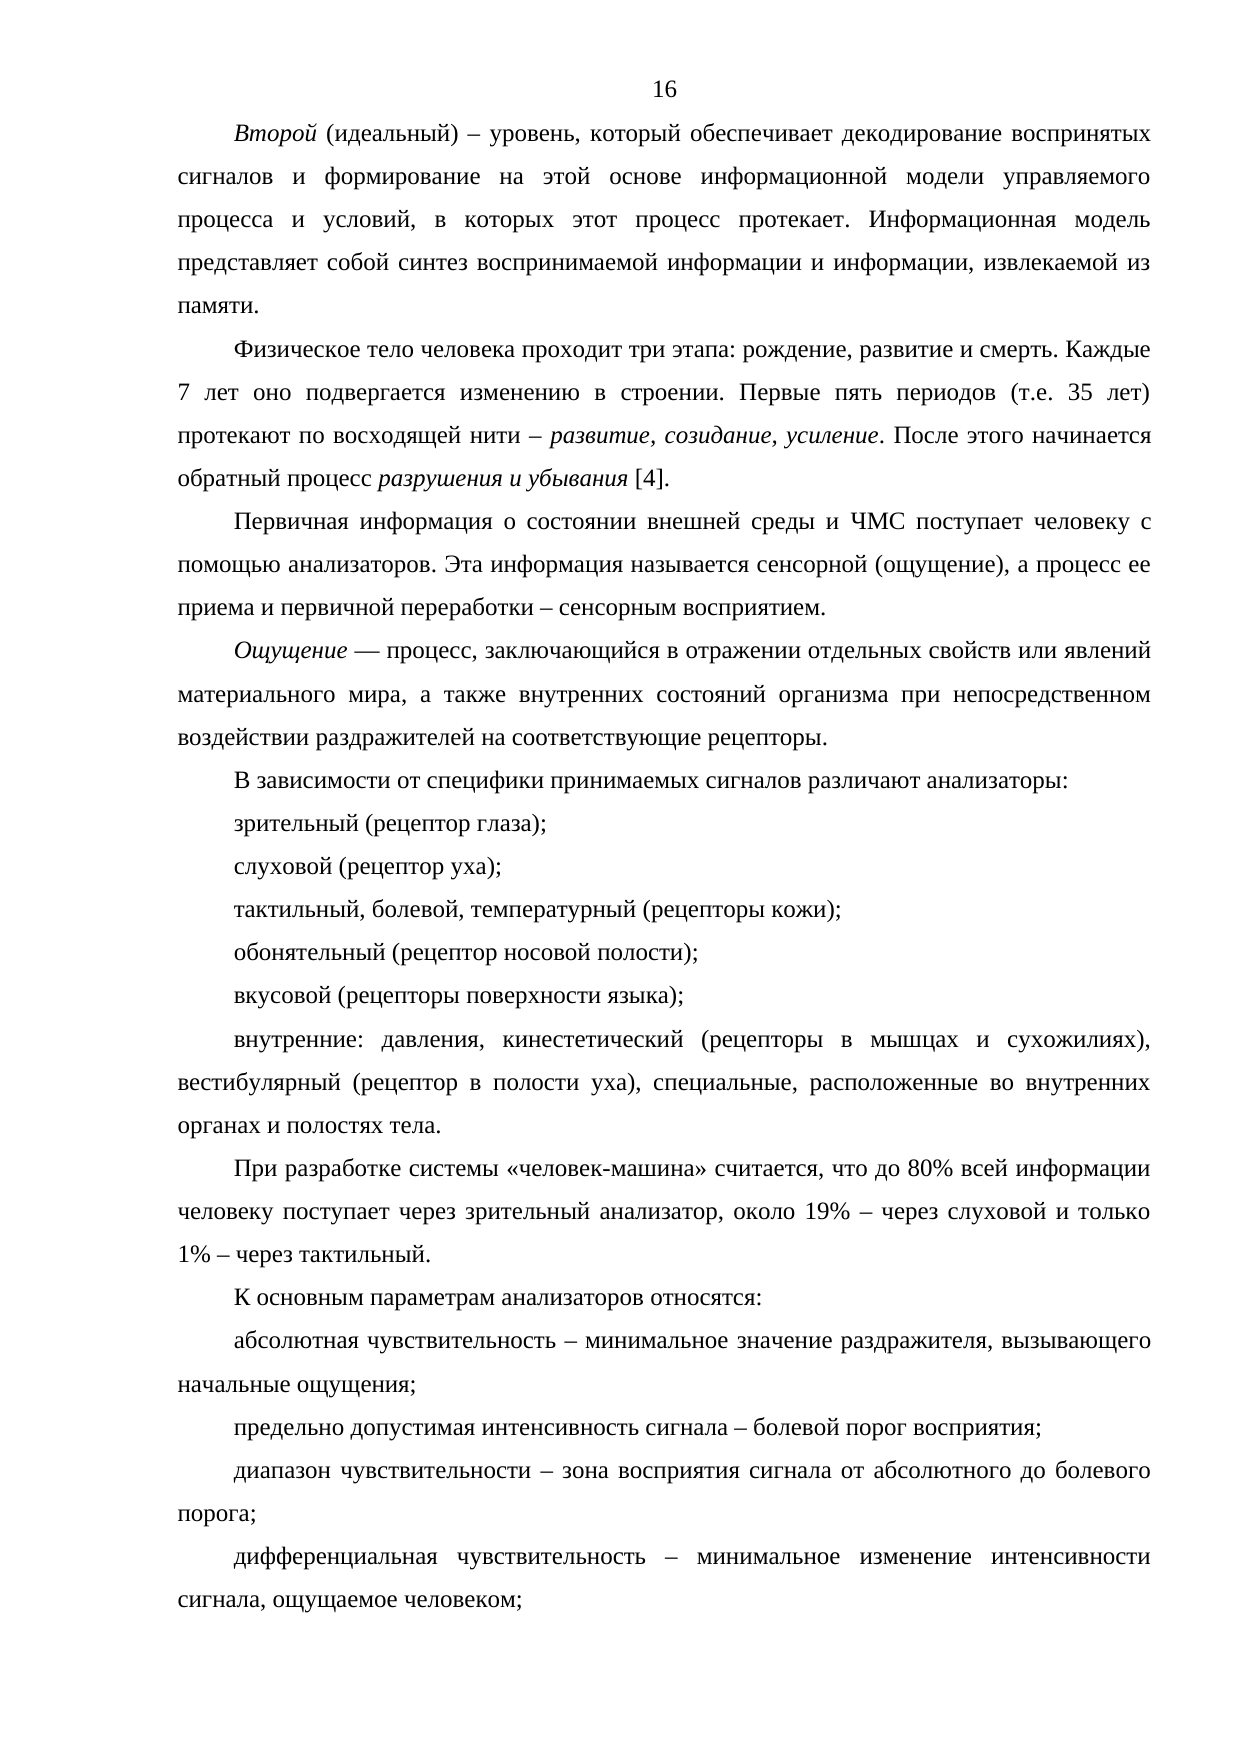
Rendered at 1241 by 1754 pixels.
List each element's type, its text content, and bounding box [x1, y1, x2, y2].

text предельно допустимая интенсивность сигнала – болевой порог восприятия; [177, 1412, 1152, 1441]
text дифференциальная чувствительность – минимальное изменение интенсивности сигнала, ощущаемое человеком; [177, 1541, 1152, 1613]
list Первичная информация о состоянии внешней среды и ЧМС поступает человеку с помощью анализаторов. Эта информация называется сенсорной (ощущение), а процесс ее приема и первичной переработки – сенсорным восприятием. [177, 506, 1152, 621]
list Физическое тело человека проходит три этапа: рождение, развитие и смерть. Каждые 7 лет оно подвергается изменению в строении. Первые пять периодов (т.е. 35 лет) протекают по восходящей нити – развитие, созидание, усиление. После этого начинается обратный процесс разрушения и убывания [4]. [177, 334, 1152, 492]
text зрительный (рецептор глаза); [177, 808, 1152, 837]
text вкусовой (рецепторы поверхности языка); [177, 981, 1152, 1009]
text внутренние: давления, кинестетический (рецепторы в мышцах и сухожилиях), вестибулярный (рецептор в полости уха), специальные, расположенные во внутренних органах и полостях тела. [177, 1024, 1152, 1139]
text При разработке системы «человек-машина» считается, что до 80% всей информации человеку поступает через зрительный анализатор, около 19% – через слуховой и только 1% – через тактильный. [177, 1153, 1152, 1268]
text диапазон чувствительности – зона восприятия сигнала от абсолютного до болевого порога; [177, 1455, 1152, 1527]
list Ощущение — процесс, заключающийся в отражении отдельных свойств или явлений материального мира, а также внутренних состояний организма при непосредственном воздействии раздражителей на соответствующие рецепторы. [177, 636, 1152, 751]
list Второй (идеальный) – уровень, который обеспечивает декодирование воспринятых сигналов и формирование на этой основе информационной модели управляемого процесса и условий, в которых этот процесс протекает. Информационная модель представляет собой синтез воспринимаемой информации и информации, извлекаемой из памяти. [177, 118, 1152, 319]
text К основным параметрам анализаторов относятся: [177, 1282, 1152, 1311]
text абсолютная чувствительность – минимальное значение раздражителя, вызывающего начальные ощущения; [177, 1326, 1152, 1397]
text обонятельный (рецептор носовой полости); [177, 937, 1152, 966]
list В зависимости от специфики принимаемых сигналов различают анализаторы: [177, 765, 1152, 794]
text тактильный, болевой, температурный (рецепторы кожи); [177, 894, 1152, 923]
text слуховой (рецептор уха); [177, 851, 1152, 880]
